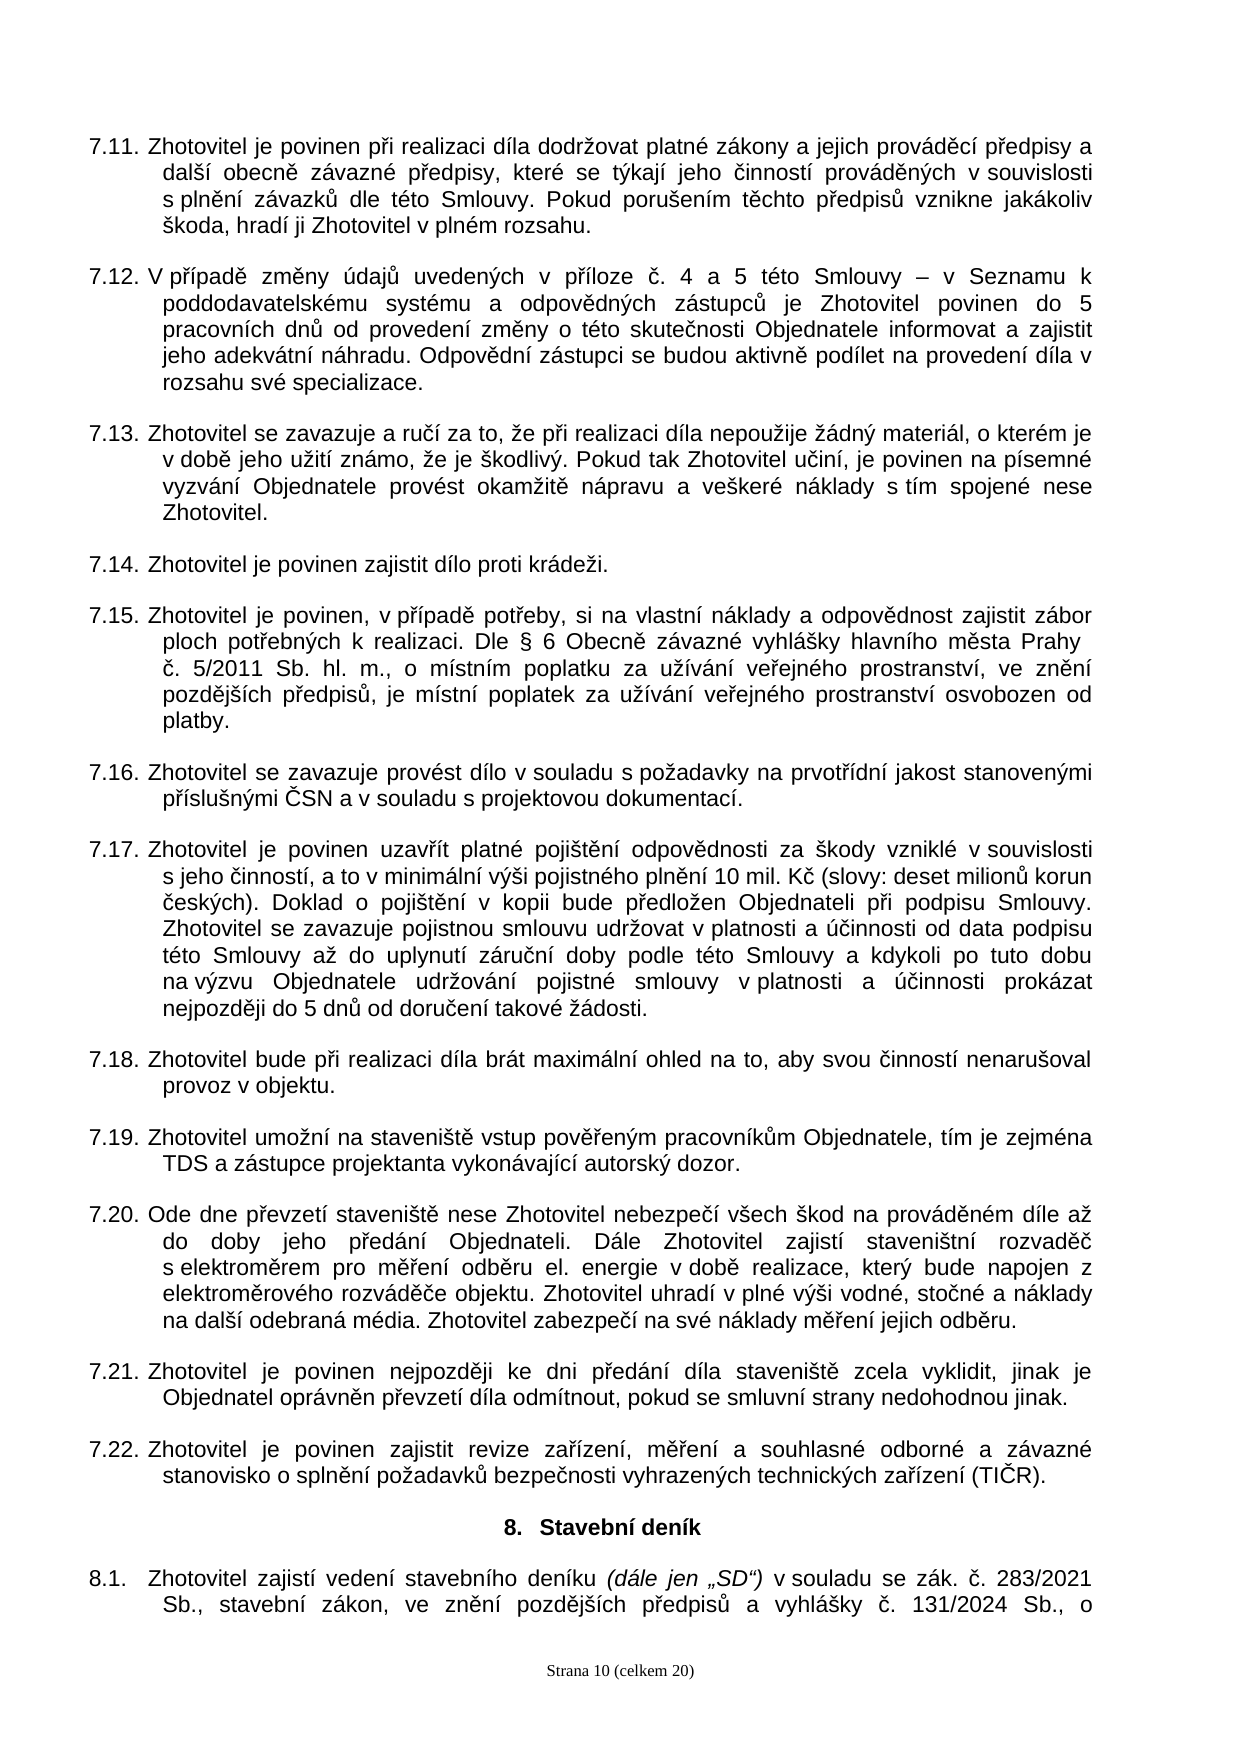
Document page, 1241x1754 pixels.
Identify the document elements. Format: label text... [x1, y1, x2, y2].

list Zhotovitel je povinen zajistit dílo proti krádeži. [88, 551, 1093, 577]
list Zhotovitel je povinen nejpozději ke dni předání díla staveniště zcela vyklidit, jinak je Objednatel oprávněn převzetí díla odmítnout, pokud se smluvní strany nedohodnou jinak. [88, 1358, 1093, 1411]
list Zhotovitel je povinen, v případě potřeby, si na vlastní náklady a odpovědnost zajistit zábor ploch potřebných k realizaci. Dle § 6 Obecně závazné vyhlášky hlavního města Prahy č. 5/2011 Sb. hl. m., o místním poplatku za užívání veřejného prostranství, ve znění pozdějších předpisů, je místní poplatek za užívání veřejného prostranství osvobozen od platby. [88, 602, 1093, 734]
list Zhotovitel umožní na staveniště vstup pověřeným pracovníkům Objednatele, tím je zejména TDS a zástupce projektanta vykonávající autorský dozor. [88, 1123, 1093, 1176]
list Zhotovitel je povinen uzavřít platné pojištění odpovědnosti za škody vzniklé v souvislosti s jeho činností, a to v minimální výši pojistného plnění 10 mil. Kč (slovy: deset milionů korun českých). Doklad o pojištění v kopii bude předložen Objednateli při podpisu Smlouvy. Zhotovitel se zavazuje pojistnou smlouvu udržovat v platnosti a účinnosti od data podpisu této Smlouvy až do uplynutí záruční doby podle této Smlouvy a kdykoli po tuto dobu na výzvu Objednatele udržování pojistné smlouvy v platnosti a účinnosti prokázat nejpozději do 5 dnů od doručení takové žádosti. [88, 836, 1093, 1021]
list Zhotovitel se zavazuje provést dílo v souladu s požadavky na prvotřídní jakost stanovenými příslušnými ČSN a v souladu s projektovou dokumentací. [88, 759, 1093, 811]
list Zhotovitel je povinen zajistit revize zařízení, měření a souhlasné odborné a závazné stanovisko o splnění požadavků bezpečnosti vyhrazených technických zařízení (TIČR). [88, 1436, 1093, 1488]
list V případě změny údajů uvedených v příloze č. 4 a 5 této Smlouvy – v Seznamu k poddodavatelskému systému a odpovědných zástupců je Zhotovitel povinen do 5 pracovních dnů od provedení změny o této skutečnosti Objednatele informovat a zajistit jeho adekvátní náhradu. Odpovědní zástupci se budou aktivně podílet na provedení díla v rozsahu své specializace. [88, 263, 1093, 395]
list Stavební deník [112, 1513, 1093, 1540]
list Zhotovitel je povinen při realizaci díla dodržovat platné zákony a jejich prováděcí předpisy a další obecně závazné předpisy, které se týkají jeho činností prováděných v souvislosti s plnění závazků dle této Smlouvy. Pokud porušením těchto předpisů vznikne jakákoliv škoda, hradí ji Zhotovitel v plném rozsahu. [88, 133, 1093, 238]
list Zhotovitel bude při realizaci díla brát maximální ohled na to, aby svou činností nenarušoval provoz v objektu. [88, 1046, 1093, 1098]
list Ode dne převzetí staveniště nese Zhotovitel nebezpečí všech škod na prováděném díle až do doby jeho předání Objednateli. Dále Zhotovitel zajistí staveništní rozvaděč s elektroměrem pro měření odběru el. energie v době realizace, který bude napojen z elektroměrového rozváděče objektu. Zhotovitel uhradí v plné výši vodné, stočné a náklady na další odebraná média. Zhotovitel zabezpečí na své náklady měření jejich odběru. [88, 1201, 1093, 1333]
list Zhotovitel se zavazuje a ručí za to, že při realizaci díla nepoužije žádný materiál, o kterém je v době jeho užití známo, že je škodlivý. Pokud tak Zhotovitel učiní, je povinen na písemné vyzvání Objednatele provést okamžitě nápravu a veškeré náklady s tím spojené nese Zhotovitel. [88, 420, 1093, 526]
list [88, 1565, 1093, 1617]
